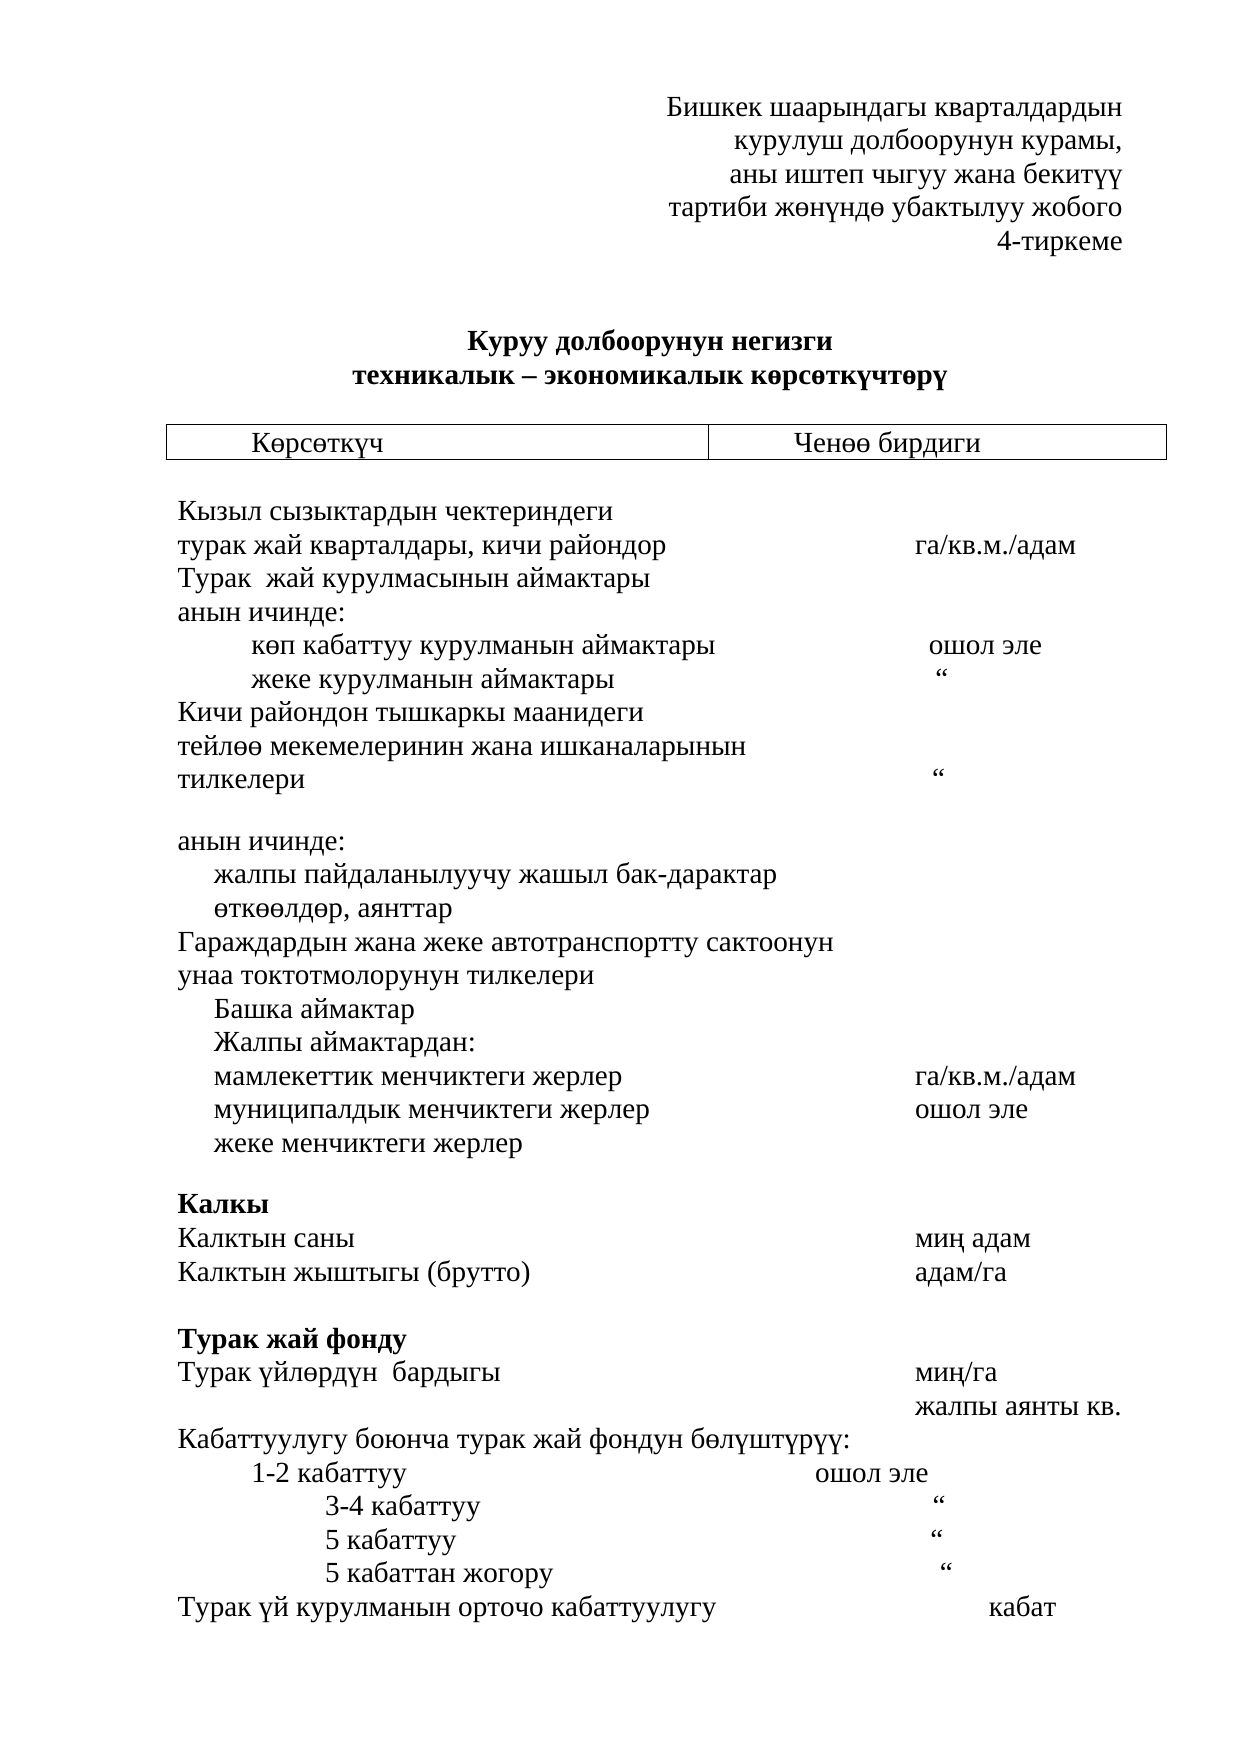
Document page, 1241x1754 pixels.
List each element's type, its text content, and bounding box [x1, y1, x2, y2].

text тилкелери “ [177, 762, 1122, 795]
text 4-тиркеме [177, 223, 1122, 256]
text анын ичинде: [177, 594, 1122, 627]
text 5 кабаттан жогору “ [177, 1556, 1122, 1589]
text Кызыл сызыктардын чектериндеги [177, 493, 1122, 527]
text 3-4 кабаттуу “ [177, 1488, 1122, 1522]
text Кабаттуулугу боюнча турак жай фондун бөлүштүрүү: [177, 1421, 1122, 1455]
text Калктын саны миң адам [177, 1220, 1122, 1254]
table_header Ченөө бирдиги [709, 425, 1166, 459]
text тейлөө мекемелеринин жана ишканаларынын [177, 728, 1122, 762]
text Гараждардын жана жеке автотранспортту сактоонун [177, 924, 1122, 957]
text жеке менчиктеги жерлер [177, 1125, 1122, 1158]
text Турак жай курулмасынын аймактары [177, 560, 1122, 594]
text өткөөлдөр, аянттар [177, 890, 1122, 924]
text муниципалдык менчиктеги жерлер ошол эле [177, 1091, 1122, 1125]
text техникалык – экономикалык көрсөткүчтөрү [177, 357, 1122, 391]
text жеке курулманын аймактары “ [177, 661, 1122, 694]
text Турак үйлөрдүн бардыгы миң/га [177, 1354, 1122, 1388]
text аны иштеп чыгуу жана бекитүү [177, 156, 1122, 189]
text Жалпы аймактардан: [177, 1024, 1122, 1058]
text жалпы аянты кв. [177, 1388, 1122, 1421]
text Калкы [177, 1187, 1122, 1220]
text Башка аймактар [177, 991, 1122, 1024]
table_header Көрсөткүч [167, 425, 708, 459]
text мамлекеттик менчиктеги жерлер га/кв.м./адам [177, 1058, 1122, 1091]
text Турак жай фонду [177, 1321, 1122, 1354]
text турак жай кварталдары, кичи райондор га/кв.м./адам [177, 527, 1122, 560]
text анын ичинде: [177, 823, 1122, 857]
text унаа токтотмолорунун тилкелери [177, 957, 1122, 991]
text Кичи райондон тышкаркы маанидеги [177, 694, 1122, 728]
text Бишкек шаарындагы кварталдардын [177, 89, 1122, 122]
text көп кабаттуу курулманын аймактары ошол эле [177, 627, 1122, 661]
text Куруу долбоорунун негизги [177, 323, 1122, 357]
text Турак үй курулманын орточо кабаттуулугу кабат [177, 1589, 1122, 1623]
text жалпы пайдаланылуучу жашыл бак-дарактар [177, 857, 1122, 890]
text 1-2 кабаттуу ошол эле [177, 1455, 1122, 1488]
text курулуш долбоорунун курамы, [177, 122, 1122, 156]
text тартиби жөнүндө убактылуу жобого [177, 189, 1122, 223]
text Калктын жыштыгы (брутто) адам/га [177, 1254, 1122, 1287]
text 5 кабаттуу “ [177, 1522, 1122, 1556]
